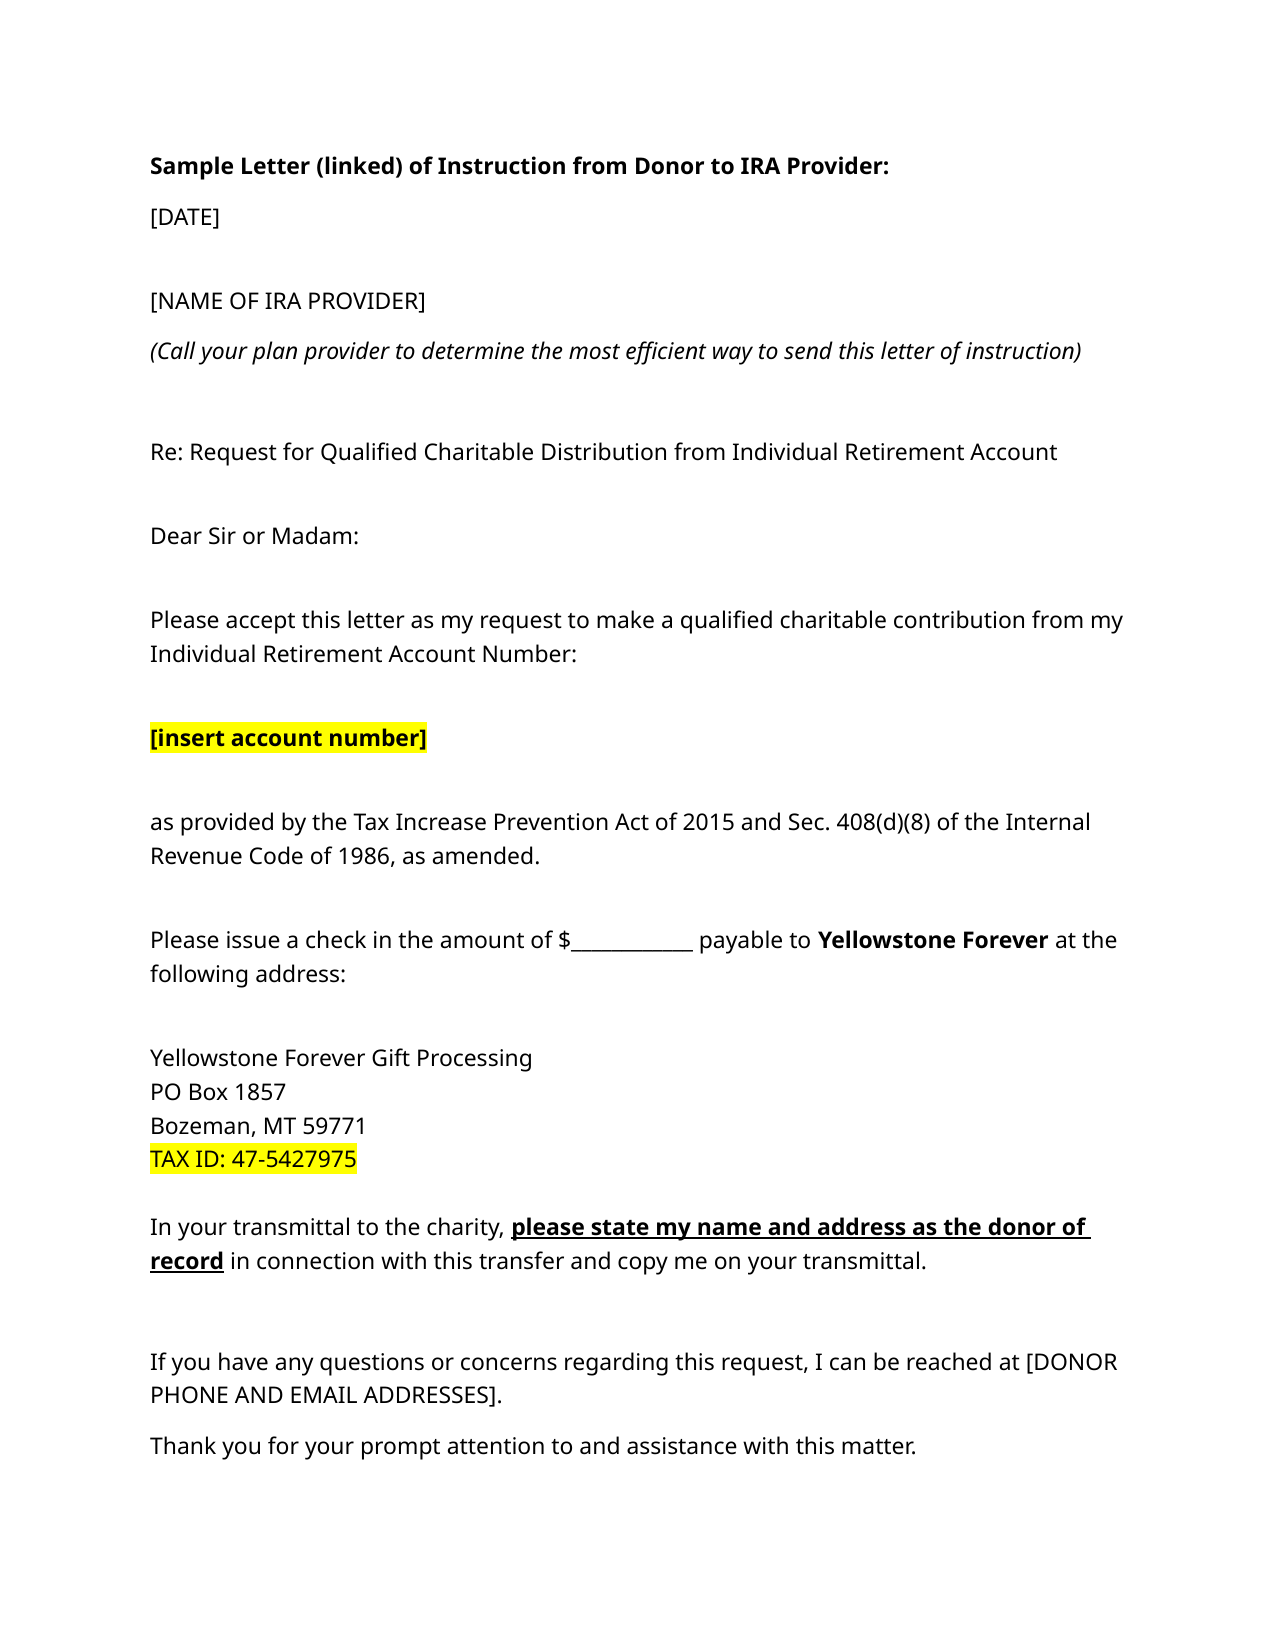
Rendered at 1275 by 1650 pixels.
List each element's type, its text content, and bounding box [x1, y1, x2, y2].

text Re: Request for Qualified Charitable Distribution from Individual Retirement Account [150, 436, 1125, 501]
text Yellowstone Forever Gift Processing PO Box 1857 [150, 1008, 1125, 1107]
text [NAME OF IRA PROVIDER] [150, 284, 1125, 316]
text Thank you for your prompt attention to and assistance with this matter. [150, 1429, 1125, 1461]
text In your transmittal to the charity, please state my name and address as the donor of record in connection with this transfer and copy me on your transmittal. [150, 1177, 1125, 1276]
text Please issue a check in the amount of $____________ payable to Yellowstone Forever at the following address: [150, 924, 1125, 989]
text Sample Letter (linked) of Instruction from Donor to IRA Provider: [150, 150, 1125, 181]
text Dear Sir or Madam: [150, 520, 1125, 551]
text [insert account number] [150, 722, 1125, 787]
text (Call your plan provider to determine the most efficient way to send this letter of instruction) [150, 335, 1125, 366]
text Bozeman, MT 59771 TAX ID: 47-5427975 [150, 1109, 1125, 1174]
text If you have any questions or concerns regarding this request, I can be reached at [DONOR PHONE AND EMAIL ADDRESSES]. [150, 1345, 1125, 1410]
text [DATE] [150, 200, 1125, 265]
text Please accept this letter as my request to make a qualified charitable contribution from my Individual Retirement Account Number: [150, 570, 1125, 703]
text as provided by the Tax Increase Prevention Act of 2015 and Sec. 408(d)(8) of the Internal Revenue Code of 1986, as amended. [150, 806, 1125, 905]
